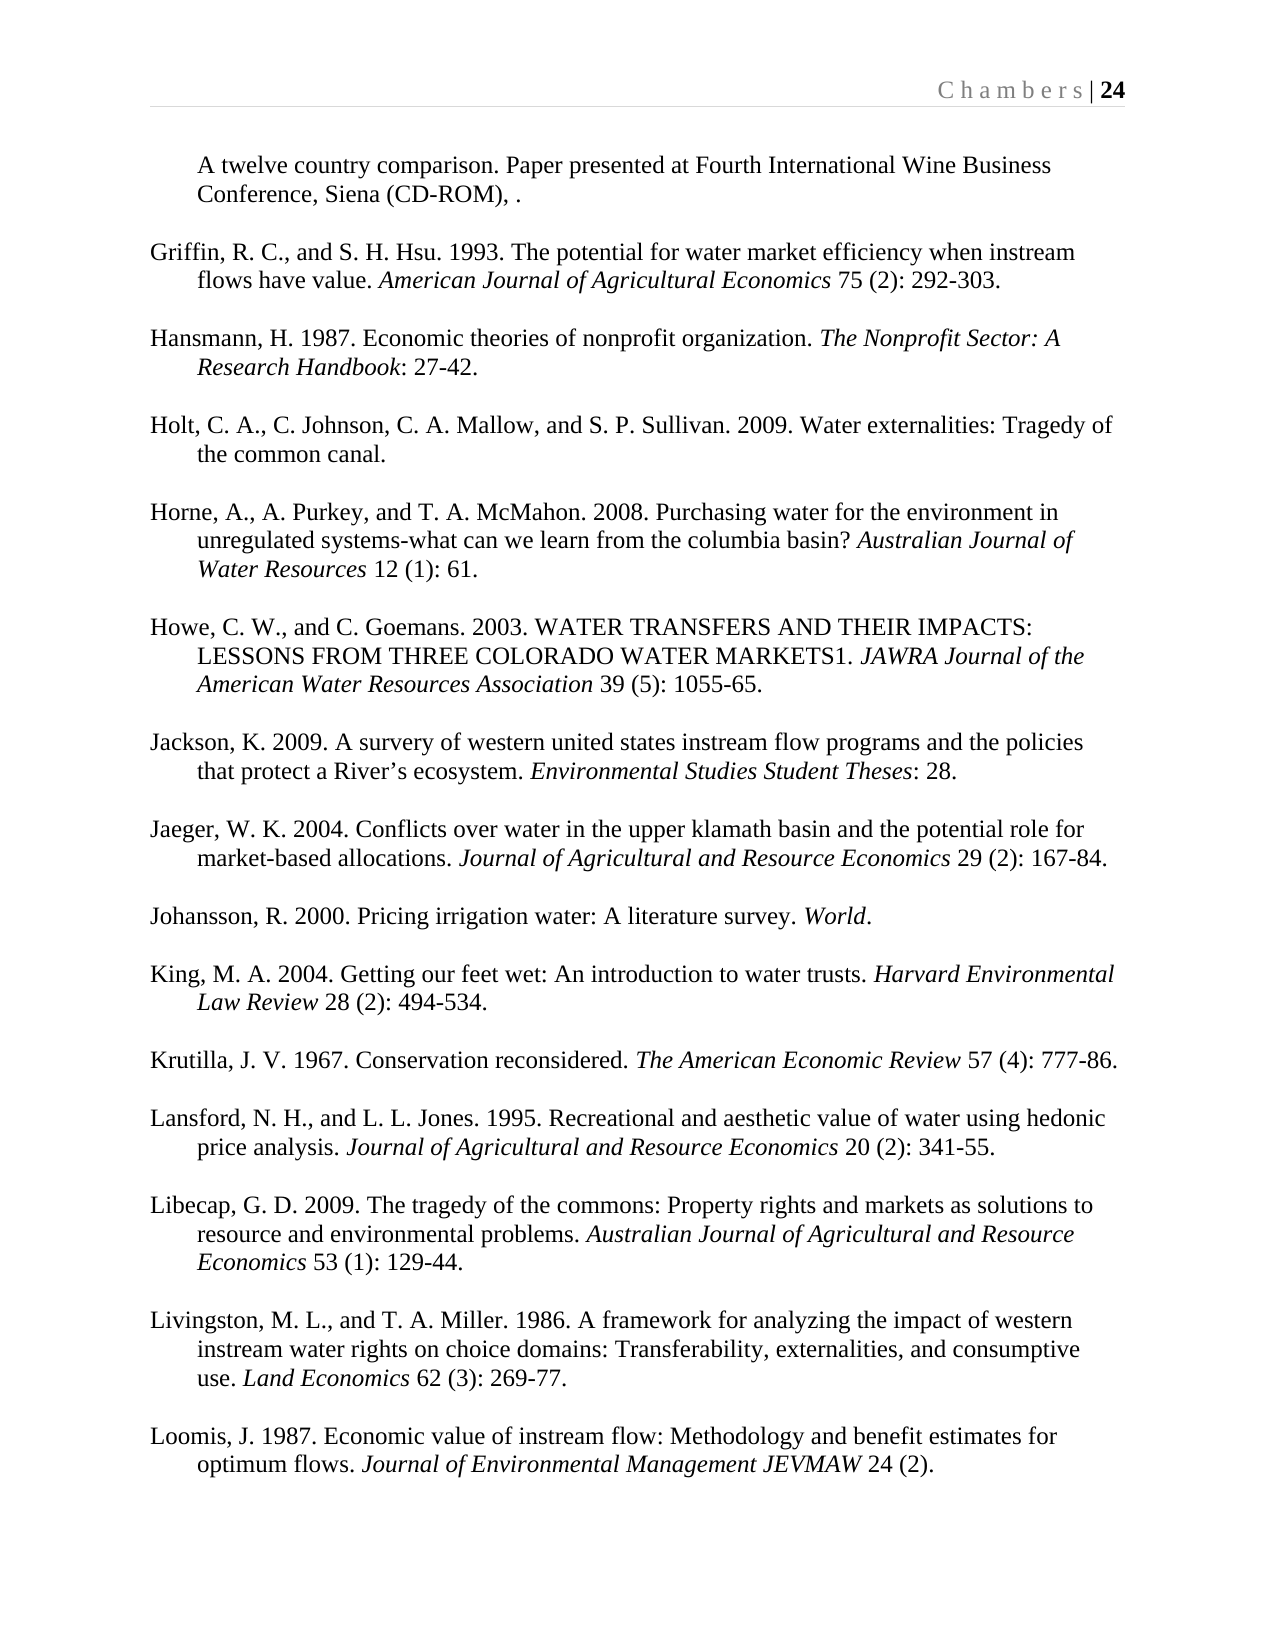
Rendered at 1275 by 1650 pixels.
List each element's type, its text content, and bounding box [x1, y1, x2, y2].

text Horne, A., A. Purkey, and T. A. McMahon. 2008. Purchasing water for the environment in unregulated systems-what can we learn from the columbia basin? Australian Journal of Water Resources 12 (1): 61. [150, 497, 1125, 583]
text King, M. A. 2004. Getting our feet wet: An introduction to water trusts. Harvard Environmental Law Review 28 (2): 494-534. [150, 959, 1125, 1016]
text Holt, C. A., C. Johnson, C. A. Mallow, and S. P. Sullivan. 2009. Water externalities: Tragedy of the common canal. [150, 410, 1125, 467]
text Lansford, N. H., and L. L. Jones. 1995. Recreational and aesthetic value of water using hedonic price analysis. Journal of Agricultural and Resource Economics 20 (2): 341-55. [150, 1103, 1125, 1161]
text Johansson, R. 2000. Pricing irrigation water: A literature survey. World. [150, 901, 1125, 929]
text Griffin, R. C., and S. H. Hsu. 1993. The potential for water market efficiency when instream flows have value. American Journal of Agricultural Economics 75 (2): 292-303. [150, 237, 1125, 294]
text Loomis, J. 1987. Economic value of instream flow: Methodology and benefit estimates for optimum flows. Journal of Environmental Management JEVMAW 24 (2). [150, 1421, 1125, 1478]
text Hansmann, H. 1987. Economic theories of nonprofit organization. The Nonprofit Sector: A Research Handbook: 27-42. [150, 323, 1125, 381]
text Jackson, K. 2009. A survery of western united states instream flow programs and the policies that protect a River’s ecosystem. Environmental Studies Student Theses: 28. [150, 727, 1125, 785]
text Krutilla, J. V. 1967. Conservation reconsidered. The American Economic Review 57 (4): 777-86. [150, 1045, 1125, 1074]
text Livingston, M. L., and T. A. Miller. 1986. A framework for analyzing the impact of western instream water rights on choice domains: Transferability, externalities, and consumptive use. Land Economics 62 (3): 269-77. [150, 1305, 1125, 1392]
text Libecap, G. D. 2009. The tragedy of the commons: Property rights and markets as solutions to resource and environmental problems. Australian Journal of Agricultural and Resource Economics 53 (1): 129-44. [150, 1190, 1125, 1276]
text Jaeger, W. K. 2004. Conflicts over water in the upper klamath basin and the potential role for market-based allocations. Journal of Agricultural and Resource Economics 29 (2): 167-84. [150, 814, 1125, 872]
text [150, 150, 1125, 207]
text Howe, C. W., and C. Goemans. 2003. WATER TRANSFERS AND THEIR IMPACTS: LESSONS FROM THREE COLORADO WATER MARKETS1. JAWRA Journal of the American Water Resources Association 39 (5): 1055-65. [150, 612, 1125, 698]
